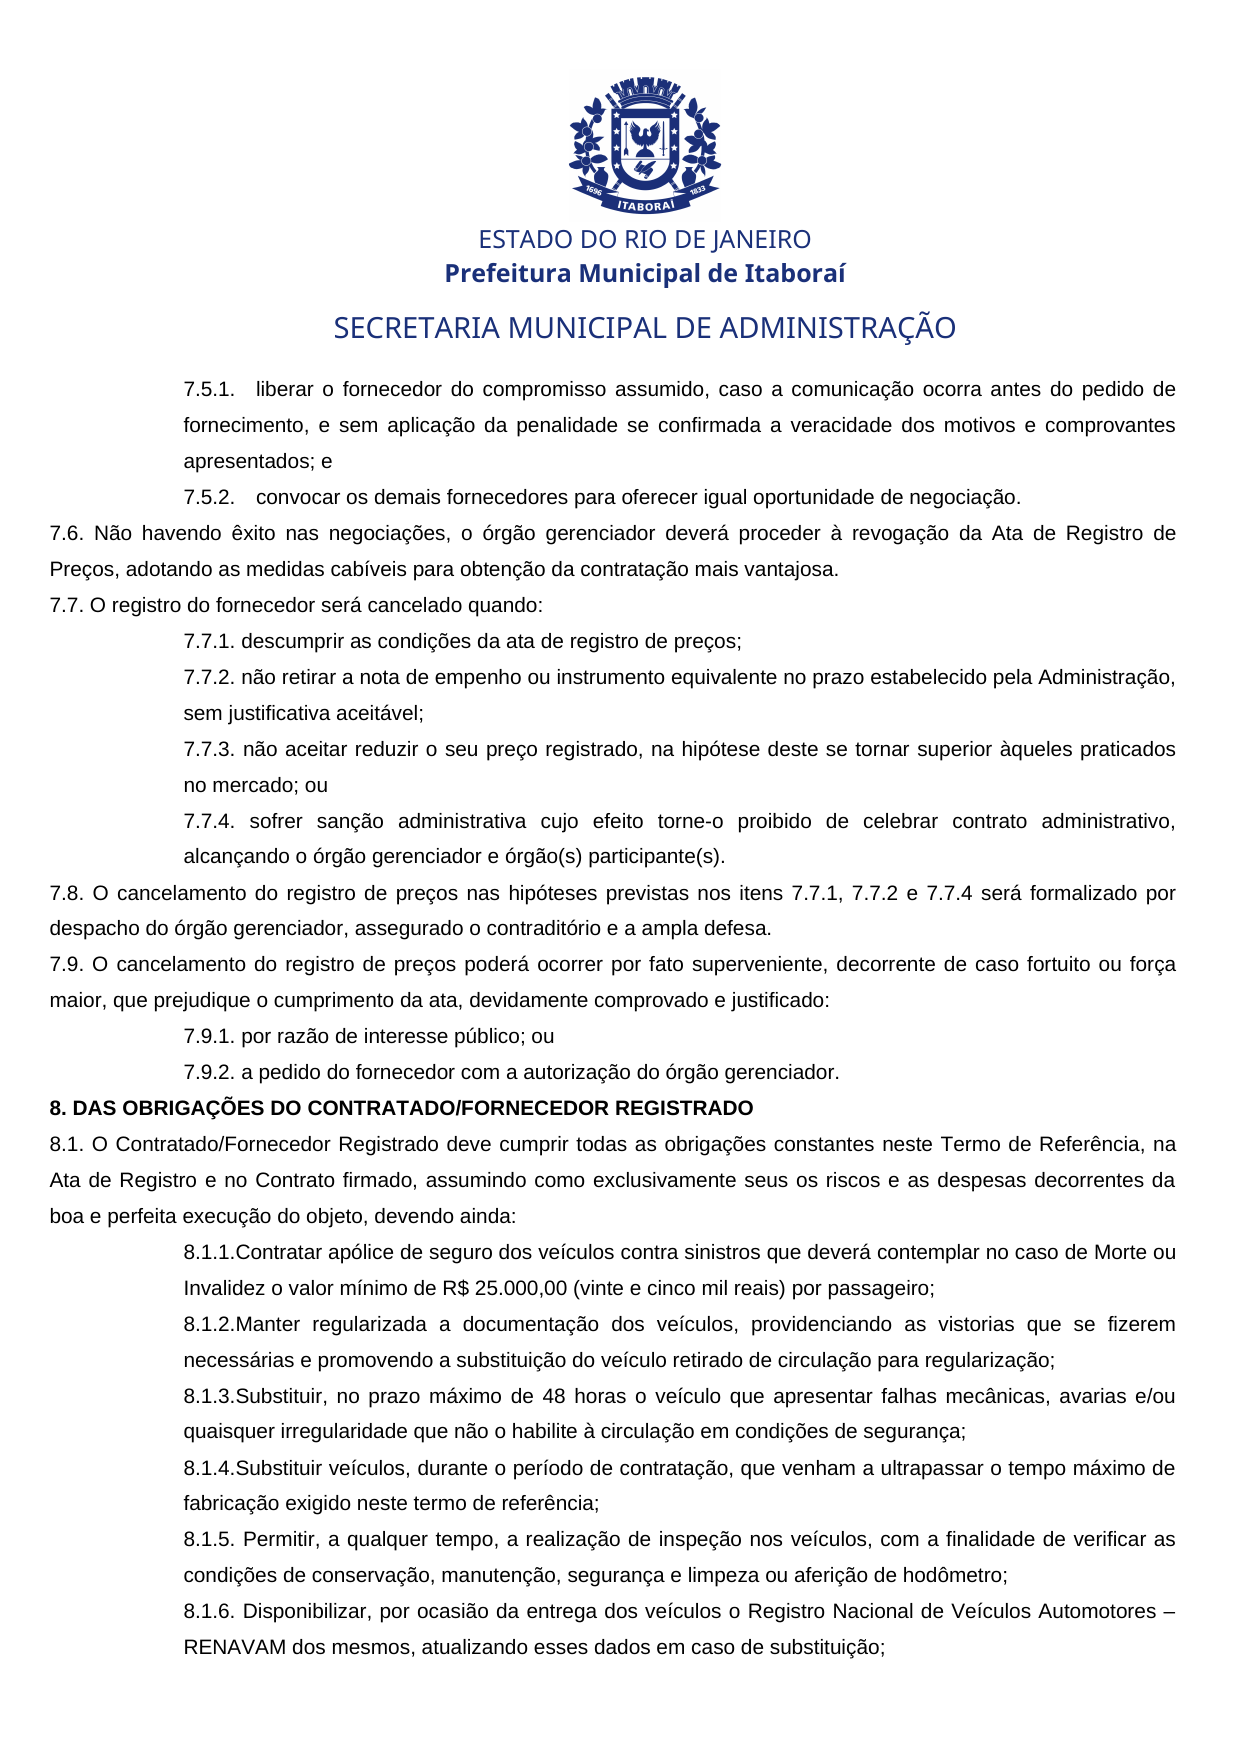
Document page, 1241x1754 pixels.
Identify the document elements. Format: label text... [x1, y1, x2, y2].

text 7.5.2. convocar os demais fornecedores para oferecer igual oportunidade de negociação. [183, 485, 1178, 509]
text 7.7.4. sofrer sanção administrativa cujo efeito torne-o proibido de celebrar contrato administrativo, alcançando o órgão gerenciador e órgão(s) participante(s). [183, 808, 1178, 868]
text 7.5.1. liberar o fornecedor do compromisso assumido, caso a comunicação ocorra antes do pedido de fornecimento, e sem aplicação da penalidade se confirmada a veracidade dos motivos e comprovantes apresentados; e [183, 377, 1178, 473]
text 7.7.1. descumprir as condições da ata de registro de preços; [183, 629, 1178, 653]
text 7.8. O cancelamento do registro de preços nas hipóteses previstas nos itens 7.7.1, 7.7.2 e 7.7.4 será formalizado por despacho do órgão gerenciador, assegurado o contraditório e a ampla defesa. [49, 880, 1178, 940]
text 8.1.2.Manter regularizada a documentação dos veículos, providenciando as vistorias que se fizerem necessárias e promovendo a substituição do veículo retirado de circulação para regularização; [183, 1312, 1178, 1371]
text 7.7.3. não aceitar reduzir o seu preço registrado, na hipótese deste se tornar superior àqueles praticados no mercado; ou [183, 737, 1178, 796]
text 7.9.1. por razão de interesse público; ou [183, 1024, 1178, 1048]
text 7.9.2. a pedido do fornecedor com a autorização do órgão gerenciador. [183, 1060, 1178, 1084]
text 8.1.5. Permitir, a qualquer tempo, a realização de inspeção nos veículos, com a finalidade de verificar as condições de conservação, manutenção, segurança e limpeza ou aferição de hodômetro; [183, 1527, 1178, 1587]
text 7.9. O cancelamento do registro de preços poderá ocorrer por fato superveniente, decorrente de caso fortuito ou força maior, que prejudique o cumprimento da ata, devidamente comprovado e justificado: [49, 952, 1178, 1012]
text 7.6. Não havendo êxito nas negociações, o órgão gerenciador deverá proceder à revogação da Ata de Registro de Preços, adotando as medidas cabíveis para obtenção da contratação mais vantajosa. [49, 521, 1178, 581]
picture [568, 69, 722, 222]
text 7.7. O registro do fornecedor será cancelado quando: [49, 593, 1178, 617]
text 8.1. O Contratado/Fornecedor Registrado deve cumprir todas as obrigações constantes neste Termo de Referência, na Ata de Registro e no Contrato firmado, assumindo como exclusivamente seus os riscos e as despesas decorrentes da boa e perfeita execução do objeto, devendo ainda: [49, 1132, 1178, 1228]
text 7.7.2. não retirar a nota de empenho ou instrumento equivalente no prazo estabelecido pela Administração, sem justificativa aceitável; [183, 665, 1178, 724]
text 8.1.4.Substituir veículos, durante o período de contratação, que venham a ultrapassar o tempo máximo de fabricação exigido neste termo de referência; [183, 1455, 1178, 1515]
text 8.1.3.Substituir, no prazo máximo de 48 horas o veículo que apresentar falhas mecânicas, avarias e/ou quaisquer irregularidade que não o habilite à circulação em condições de segurança; [183, 1383, 1178, 1443]
text 8.1.6. Disponibilizar, por ocasião da entrega dos veículos o Registro Nacional de Veículos Automotores – RENAVAM dos mesmos, atualizando esses dados em caso de substituição; [183, 1599, 1178, 1659]
text 8.1.1.Contratar apólice de seguro dos veículos contra sinistros que deverá contemplar no caso de Morte ou Invalidez o valor mínimo de R$ 25.000,00 (vinte e cinco mil reais) por passageiro; [183, 1240, 1178, 1299]
text 8. DAS OBRIGAÇÕES DO CONTRATADO/FORNECEDOR REGISTRADO [49, 1096, 1178, 1120]
